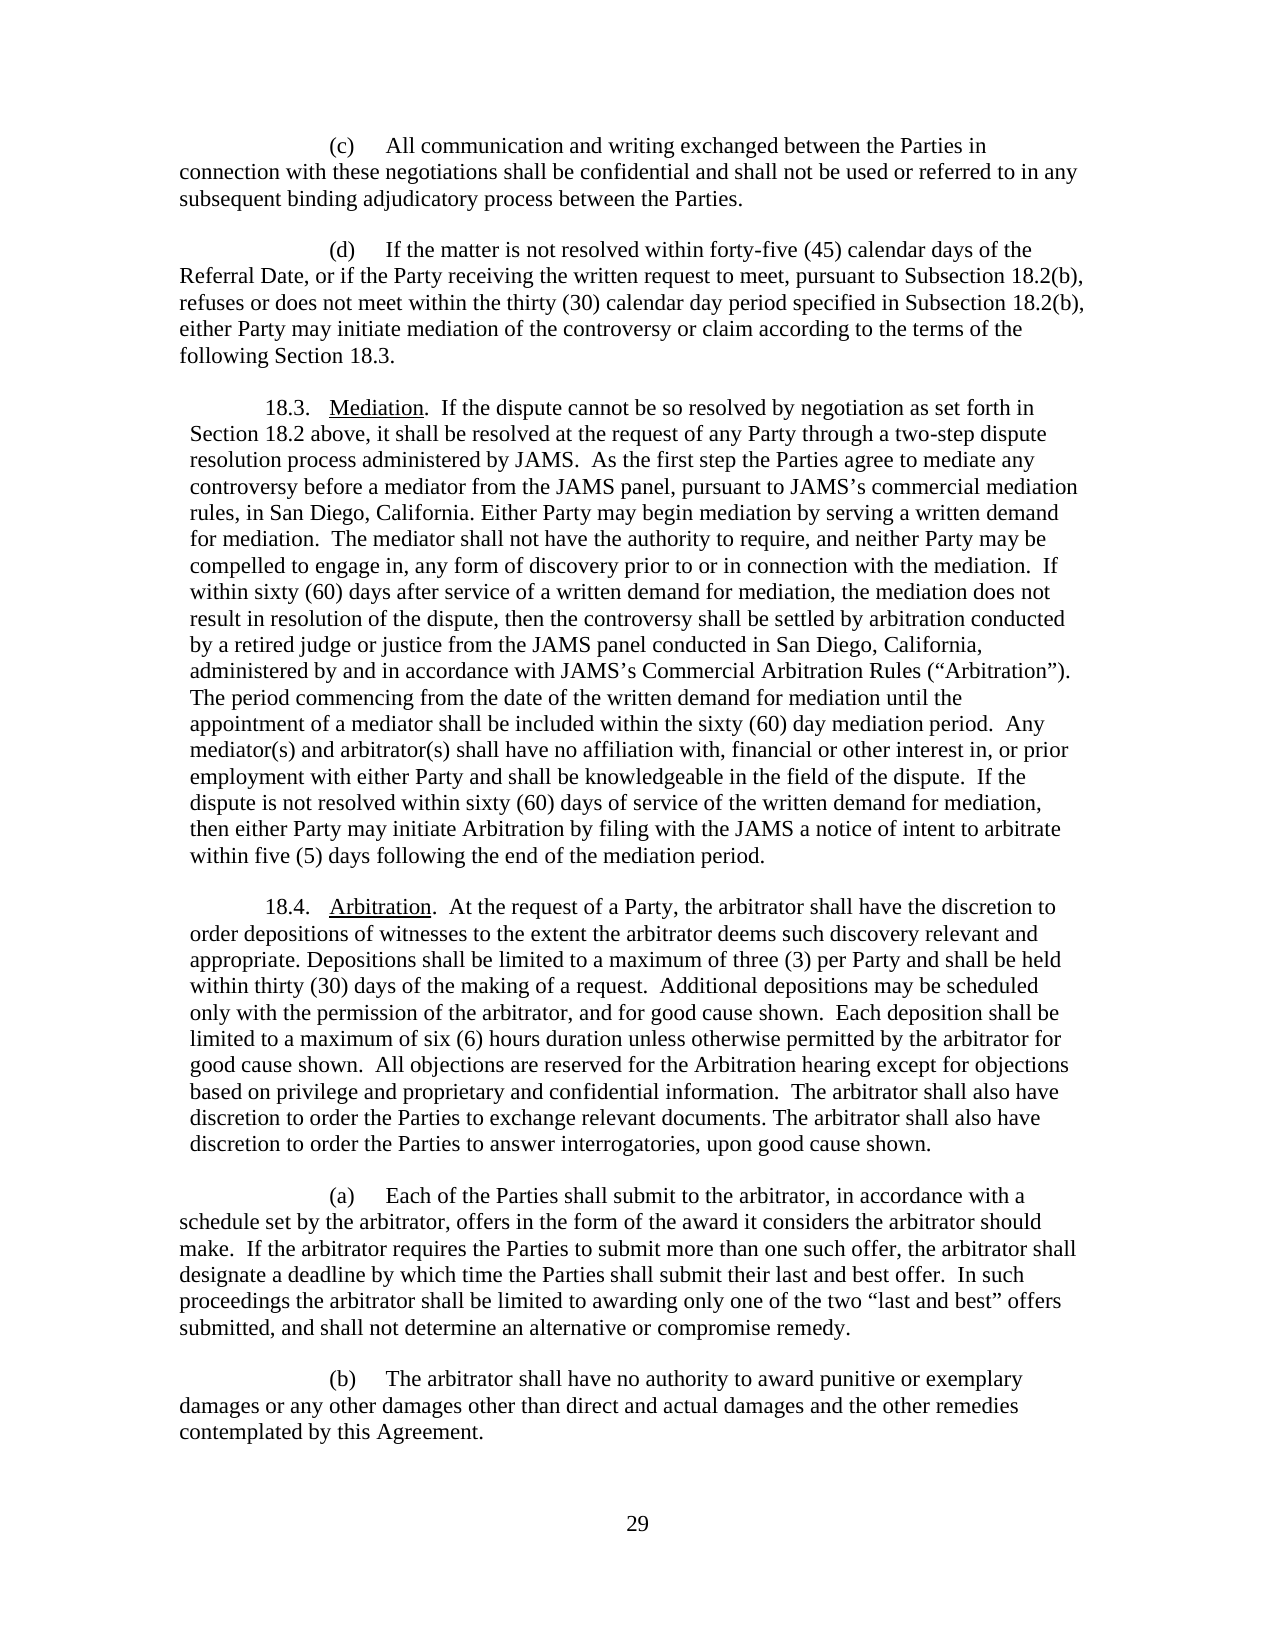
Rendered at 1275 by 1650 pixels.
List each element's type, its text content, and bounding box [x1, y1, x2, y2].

list The arbitrator shall have no authority to award punitive or exemplary damages or any other damages other than direct and actual damages and the other remedies contemplated by this Agreement. [179, 1366, 1089, 1445]
list Mediation. If the dispute cannot be so resolved by negotiation as set forth in Section 18.2 above, it shall be resolved at the request of any Party through a two-step dispute resolution process administered by JAMS. As the first step the Parties agree to mediate any controversy before a mediator from the JAMS panel, pursuant to JAMS’s commercial mediation rules, in San Diego, California. Either Party may begin mediation by serving a written demand for mediation. The mediator shall not have the authority to require, and neither Party may be compelled to engage in, any form of discovery prior to or in connection with the mediation. If within sixty (60) days after service of a written demand for mediation, the mediation does not result in resolution of the dispute, then the controversy shall be settled by arbitration conducted by a retired judge or justice from the JAMS panel conducted in San Diego, California, administered by and in accordance with JAMS’s Commercial Arbitration Rules (“Arbitration”). The period commencing from the date of the written demand for mediation until the appointment of a mediator shall be included within the sixty (60) day mediation period. Any mediator(s) and arbitrator(s) shall have no affiliation with, financial or other interest in, or prior employment with either Party and shall be knowledgeable in the field of the dispute. If the dispute is not resolved within sixty (60) days of service of the written demand for mediation, then either Party may initiate Arbitration by filing with the JAMS a notice of intent to arbitrate within five (5) days following the end of the mediation period. [189, 394, 1080, 868]
list If the matter is not resolved within forty-five (45) calendar days of the Referral Date, or if the Party receiving the written request to meet, pursuant to Subsection 18.2(b), refuses or does not meet within the thirty (30) calendar day period specified in Subsection 18.2(b), either Party may initiate mediation of the controversy or claim according to the terms of the following Section 18.3. [179, 236, 1089, 368]
list Arbitration. At the request of a Party, the arbitrator shall have the discretion to order depositions of witnesses to the extent the arbitrator deems such discovery relevant and appropriate. Depositions shall be limited to a maximum of three (3) per Party and shall be held within thirty (30) days of the making of a request. Additional depositions may be scheduled only with the permission of the arbitrator, and for good cause shown. Each deposition shall be limited to a maximum of six (6) hours duration unless otherwise permitted by the arbitrator for good cause shown. All objections are reserved for the Arbitration hearing except for objections based on privilege and proprietary and confidential information. The arbitrator shall also have discretion to order the Parties to exchange relevant documents. The arbitrator shall also have discretion to order the Parties to answer interrogatories, upon good cause shown. [189, 893, 1080, 1157]
list All communication and writing exchanged between the Parties in connection with these negotiations shall be confidential and shall not be used or referred to in any subsequent binding adjudicatory process between the Parties. [179, 132, 1089, 211]
list Each of the Parties shall submit to the arbitrator, in accordance with a schedule set by the arbitrator, offers in the form of the award it considers the arbitrator should make. If the arbitrator requires the Parties to submit more than one such offer, the arbitrator shall designate a deadline by which time the Parties shall submit their last and best offer. In such proceedings the arbitrator shall be limited to awarding only one of the two “last and best” offers submitted, and shall not determine an alternative or compromise remedy. [179, 1182, 1089, 1341]
